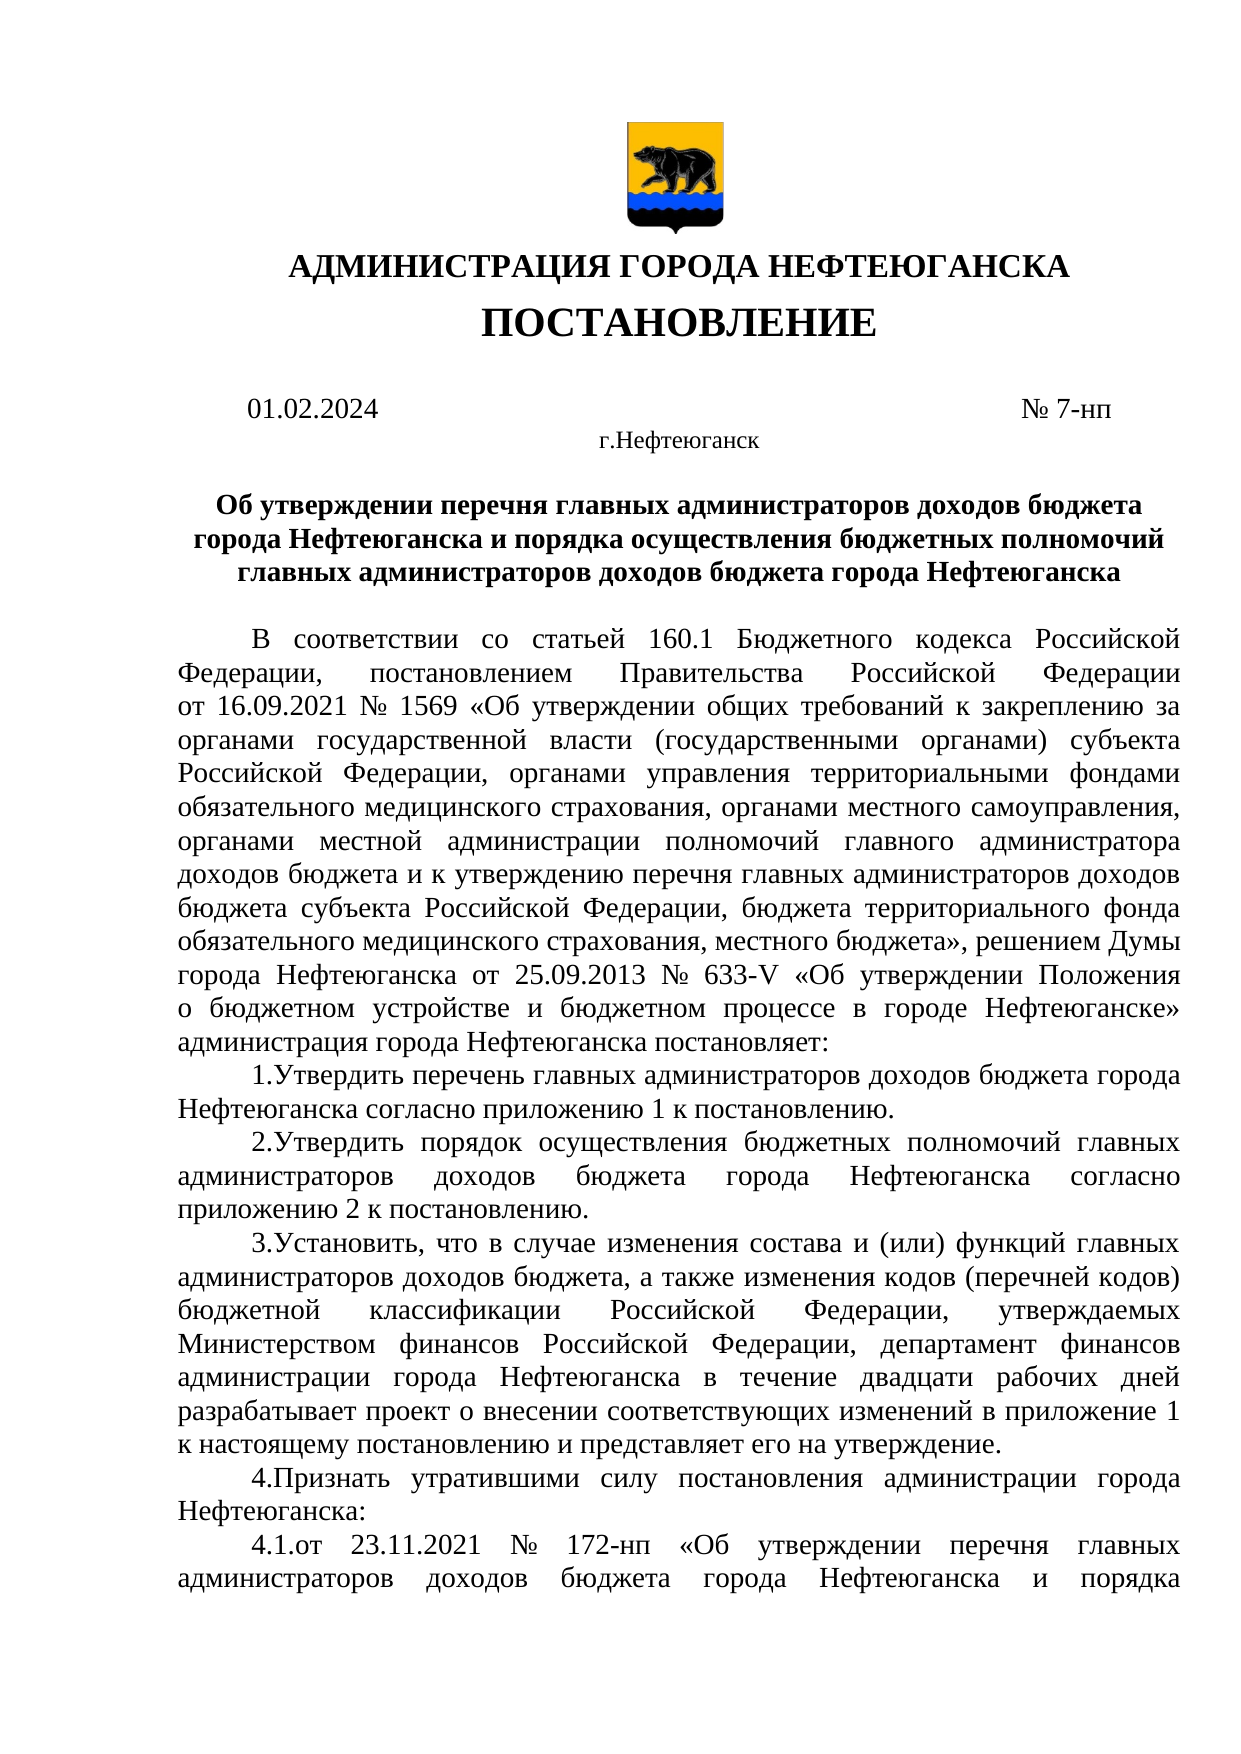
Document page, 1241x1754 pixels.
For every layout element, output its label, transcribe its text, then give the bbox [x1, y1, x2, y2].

text ПОСТАНОВЛЕНИЕ [177, 297, 1181, 345]
text г.Нефтеюганск [177, 425, 1181, 454]
text 3.Установить, что в случае изменения состава и (или) функций главных администраторов доходов бюджета, а также изменения кодов (перечней кодов) бюджетной классификации Российской Федерации, утверждаемых Министерством финансов Российской Федерации, департамент финансов администрации города Нефтеюганска в течение двадцати рабочих дней разрабатывает проект о внесении соответствующих изменений в приложение 1 к настоящему постановлению и представляет его на утверждение. [177, 1225, 1181, 1460]
text АДМИНИСТРАЦИЯ ГОРОДА НЕФТЕЮГАНСКА [177, 247, 1181, 285]
text В соответствии со статьей 160.1 Бюджетного кодекса Российской Федерации, постановлением Правительства Российской Федерации от 16.09.2021 № 1569 «Об утверждении общих требований к закреплению за органами государственной власти (государственными органами) субъекта Российской Федерации, органами управления территориальными фондами обязательного медицинского страхования, органами местного самоуправления, органами местной администрации полномочий главного администратора доходов бюджета и к утверждению перечня главных администраторов доходов бюджета субъекта Российской Федерации, бюджета территориального фонда обязательного медицинского страхования, местного бюджета», решением Думы города Нефтеюганска от 25.09.2013 № 633-V «Об утверждении Положения о бюджетном устройстве и бюджетном процессе в городе Нефтеюганске» администрация города Нефтеюганска постановляет: [177, 621, 1181, 1057]
picture [627, 122, 724, 232]
text 1.Утвердить перечень главных администраторов доходов бюджета города Нефтеюганска согласно приложению 1 к постановлению. [177, 1057, 1181, 1124]
text 01.02.2024 № 7-нп [177, 391, 1181, 425]
text Об утверждении перечня главных администраторов доходов бюджета города Нефтеюганска и порядка осуществления бюджетных полномочий главных администраторов доходов бюджета города Нефтеюганска [177, 487, 1181, 588]
text 4.Признать утратившими силу постановления администрации города Нефтеюганска: [177, 1460, 1181, 1527]
text 2.Утвердить порядок осуществления бюджетных полномочий главных администраторов доходов бюджета города Нефтеюганска согласно приложению 2 к постановлению. [177, 1124, 1181, 1225]
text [177, 1527, 1181, 1594]
